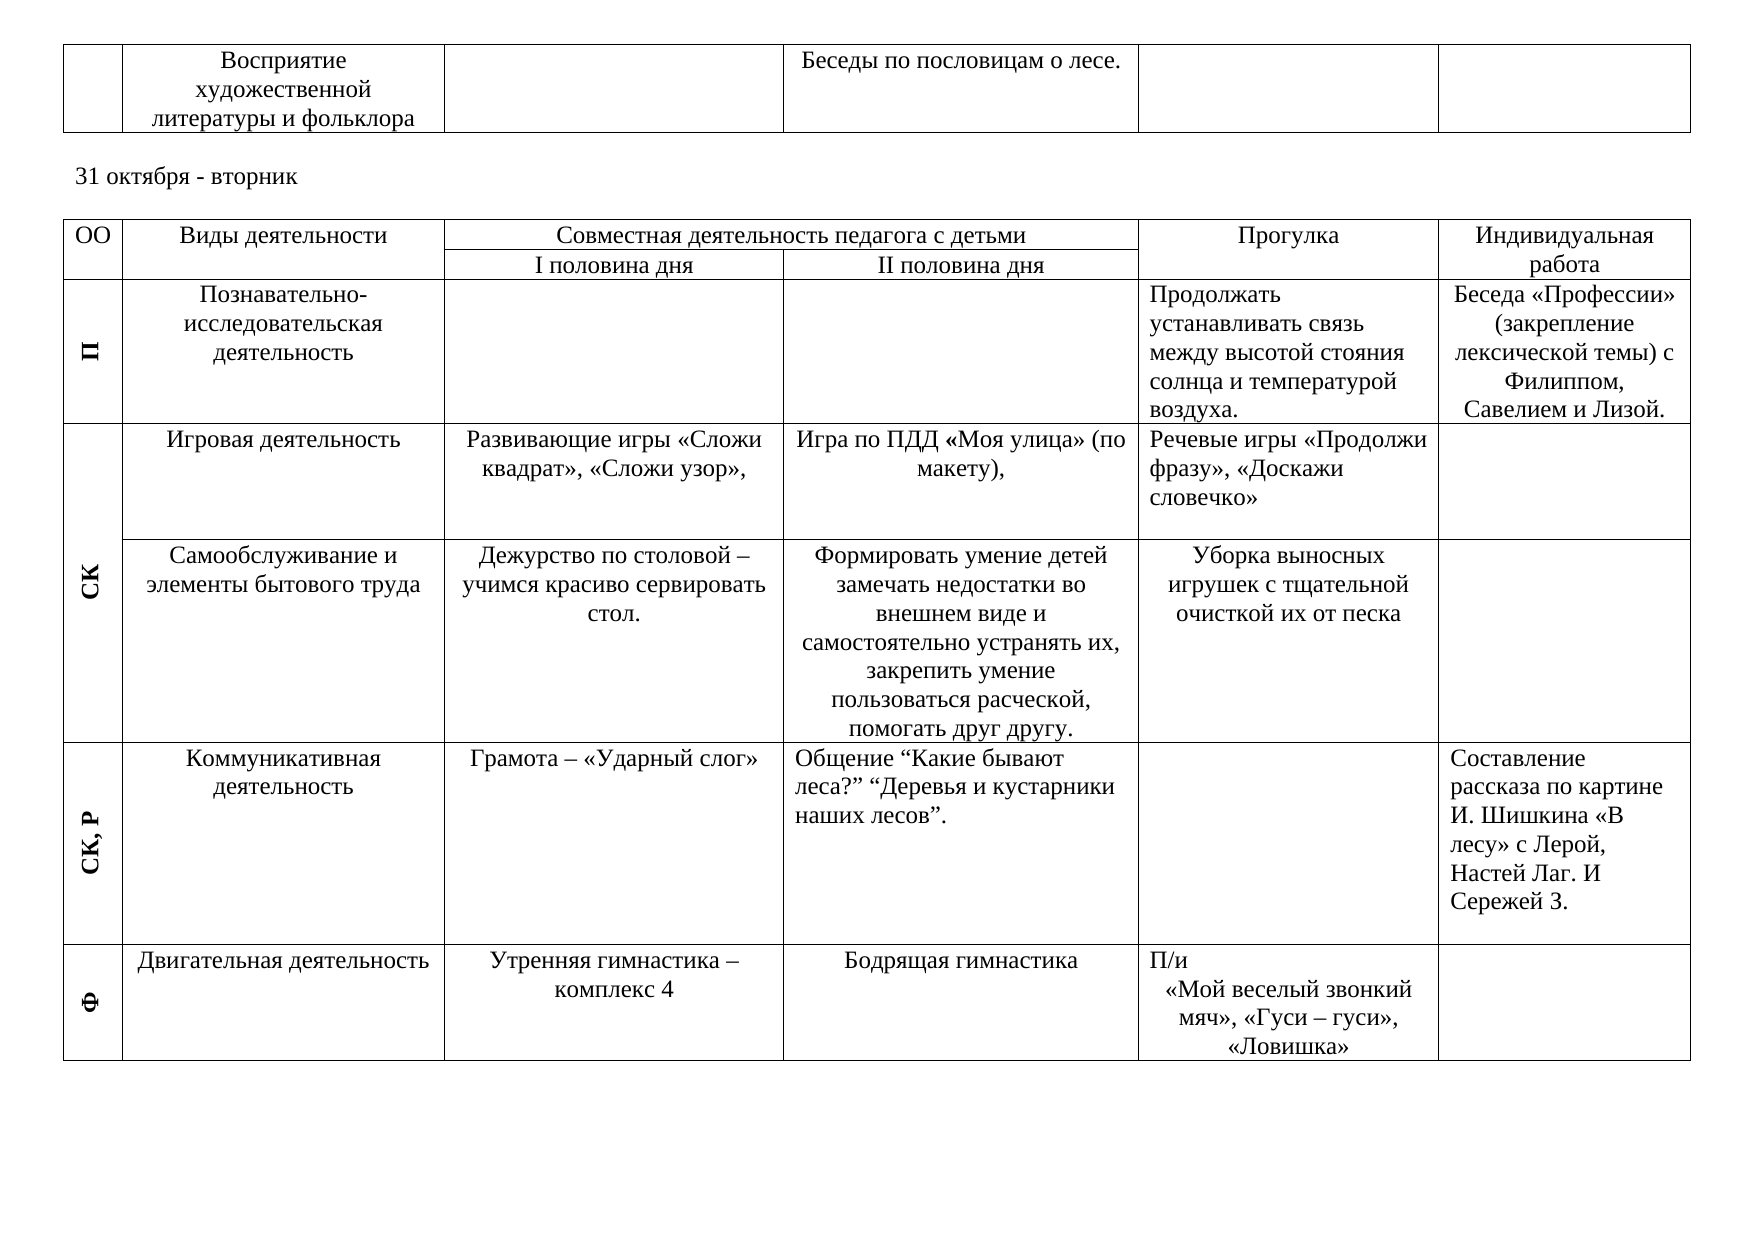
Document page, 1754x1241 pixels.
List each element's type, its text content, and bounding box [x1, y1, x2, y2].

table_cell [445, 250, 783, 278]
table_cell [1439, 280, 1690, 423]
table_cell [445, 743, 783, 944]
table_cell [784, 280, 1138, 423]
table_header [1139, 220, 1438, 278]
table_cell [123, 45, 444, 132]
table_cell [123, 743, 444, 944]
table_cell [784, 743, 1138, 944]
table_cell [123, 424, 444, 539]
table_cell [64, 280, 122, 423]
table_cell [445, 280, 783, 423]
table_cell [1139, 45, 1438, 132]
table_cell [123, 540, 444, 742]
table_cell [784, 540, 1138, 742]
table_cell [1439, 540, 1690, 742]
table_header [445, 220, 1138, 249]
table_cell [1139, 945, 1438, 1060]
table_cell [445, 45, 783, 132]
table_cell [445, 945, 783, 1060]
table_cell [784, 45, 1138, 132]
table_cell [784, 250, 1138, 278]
text 31 октября - вторник [75, 161, 1679, 190]
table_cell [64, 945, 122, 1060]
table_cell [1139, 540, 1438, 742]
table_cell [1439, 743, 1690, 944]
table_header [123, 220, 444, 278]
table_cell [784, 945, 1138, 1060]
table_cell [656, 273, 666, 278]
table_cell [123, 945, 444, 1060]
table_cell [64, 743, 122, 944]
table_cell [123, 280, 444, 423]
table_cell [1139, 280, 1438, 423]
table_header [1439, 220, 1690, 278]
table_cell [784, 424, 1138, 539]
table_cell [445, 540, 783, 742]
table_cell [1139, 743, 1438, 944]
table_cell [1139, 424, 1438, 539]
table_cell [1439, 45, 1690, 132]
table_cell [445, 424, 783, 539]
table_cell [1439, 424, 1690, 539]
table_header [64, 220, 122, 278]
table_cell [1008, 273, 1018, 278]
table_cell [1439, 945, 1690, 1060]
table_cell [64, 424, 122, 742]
